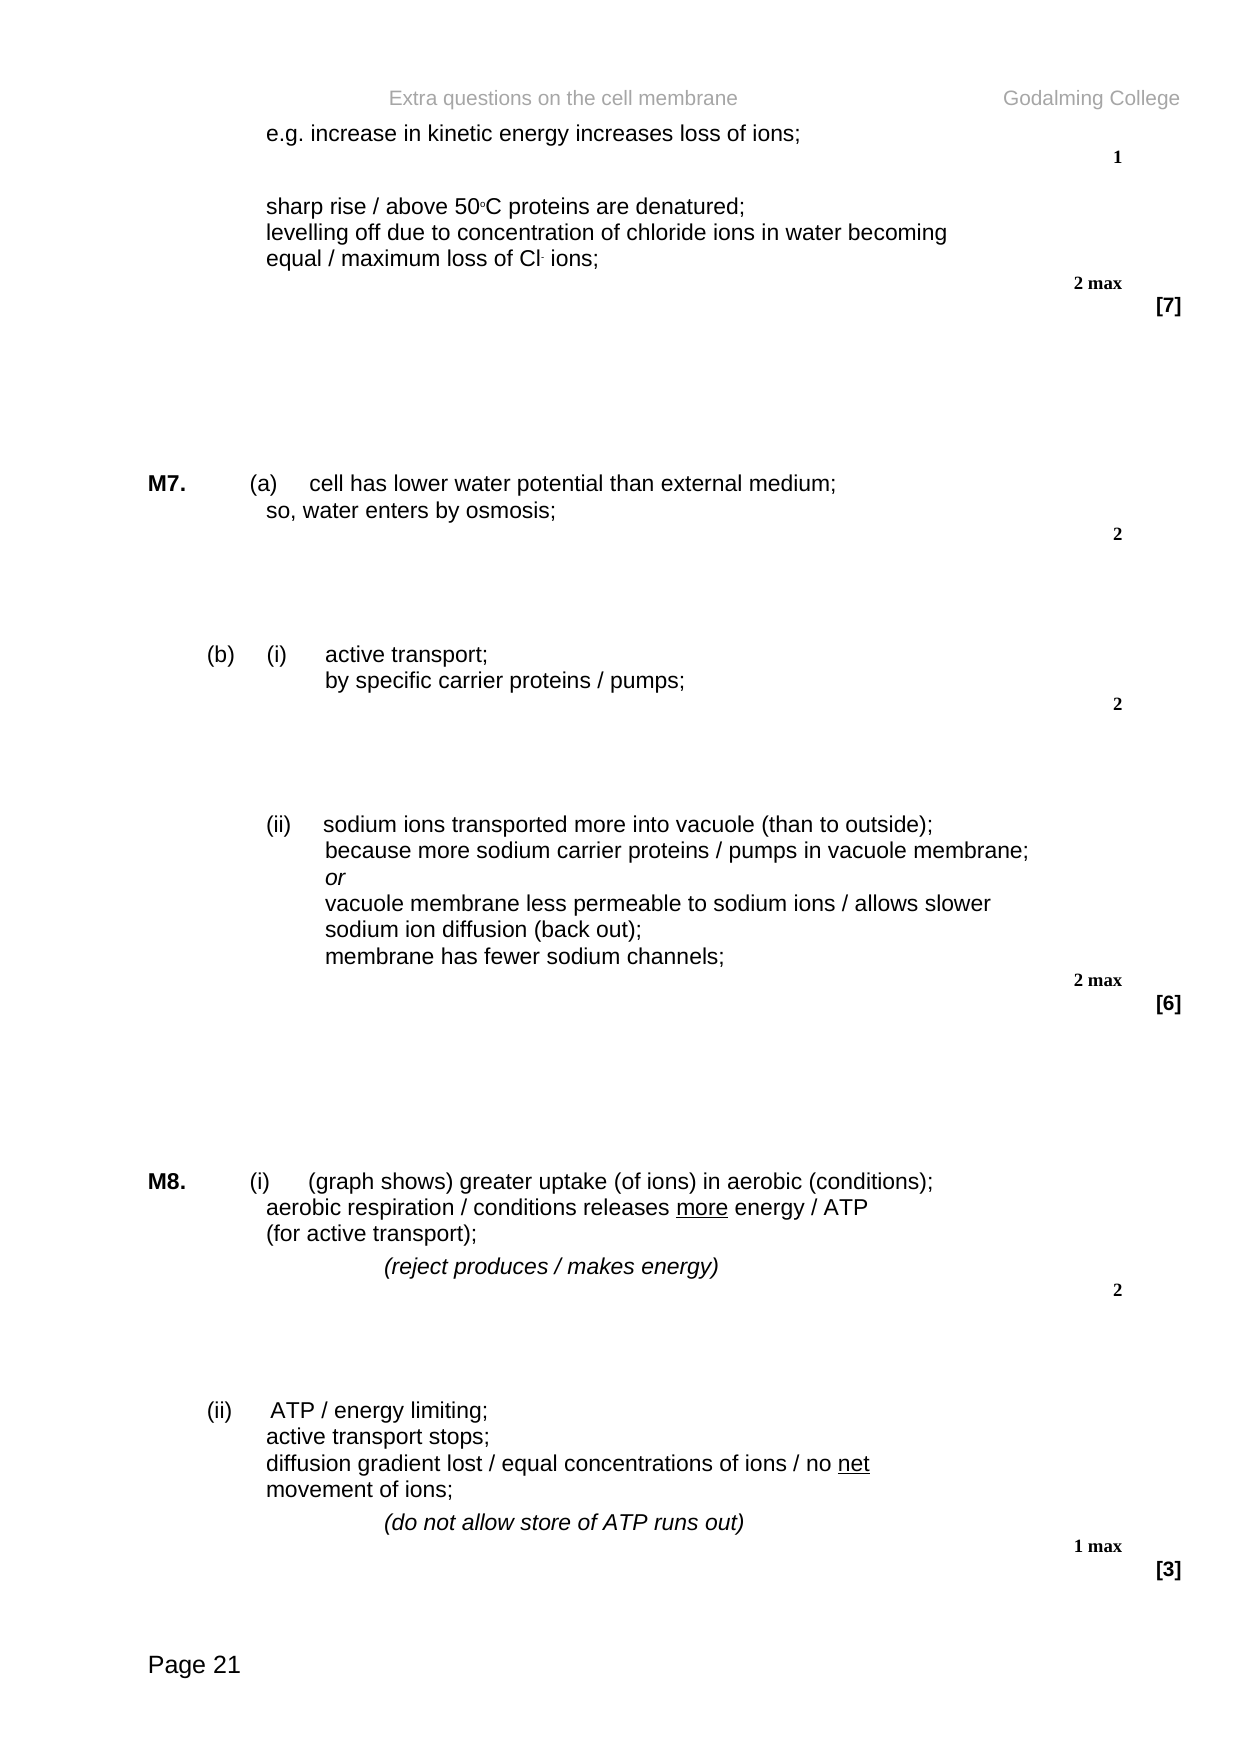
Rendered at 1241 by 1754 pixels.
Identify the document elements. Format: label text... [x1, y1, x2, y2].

text [6] [148, 991, 1181, 1015]
text [3] [148, 1557, 1181, 1581]
text M7. (a) cell has lower water potential than external medium; so, water enters by osmosis; [148, 470, 1122, 523]
text sharp rise / above 50oC proteins are denatured; levelling off due to concentration of chloride ions in water becoming equal / maximum loss of Cl- ions; [266, 193, 1122, 272]
text [7] [148, 293, 1181, 317]
text 1 max [148, 1535, 1122, 1557]
text 1 [148, 146, 1122, 168]
text (reject produces / makes energy) [384, 1253, 1004, 1279]
text (b) (i) active transport; by specific carrier proteins / pumps; [207, 641, 1122, 693]
text 2 max [148, 969, 1122, 991]
text (ii) sodium ions transported more into vacuole (than to outside); because more sodium carrier proteins / pumps in vacuole membrane; or vacuole membrane less permeable to sodium ions / allows slower sodium ion diffusion (back out); membrane has fewer sodium channels; [266, 811, 1122, 969]
text 2 max [148, 272, 1122, 293]
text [207, 120, 1122, 146]
text 2 [148, 693, 1122, 715]
text (do not allow store of ATP runs out) [384, 1509, 1004, 1535]
text (ii) ATP / energy limiting; active transport stops; diffusion gradient lost / equal concentrations of ions / no net movement of ions; [207, 1397, 1122, 1502]
text 2 [148, 523, 1122, 544]
text 2 [148, 1279, 1122, 1301]
text M8. (i) (graph shows) greater uptake (of ions) in aerobic (conditions); aerobic respiration / conditions releases more energy / ATP (for active transport); [148, 1168, 1122, 1247]
